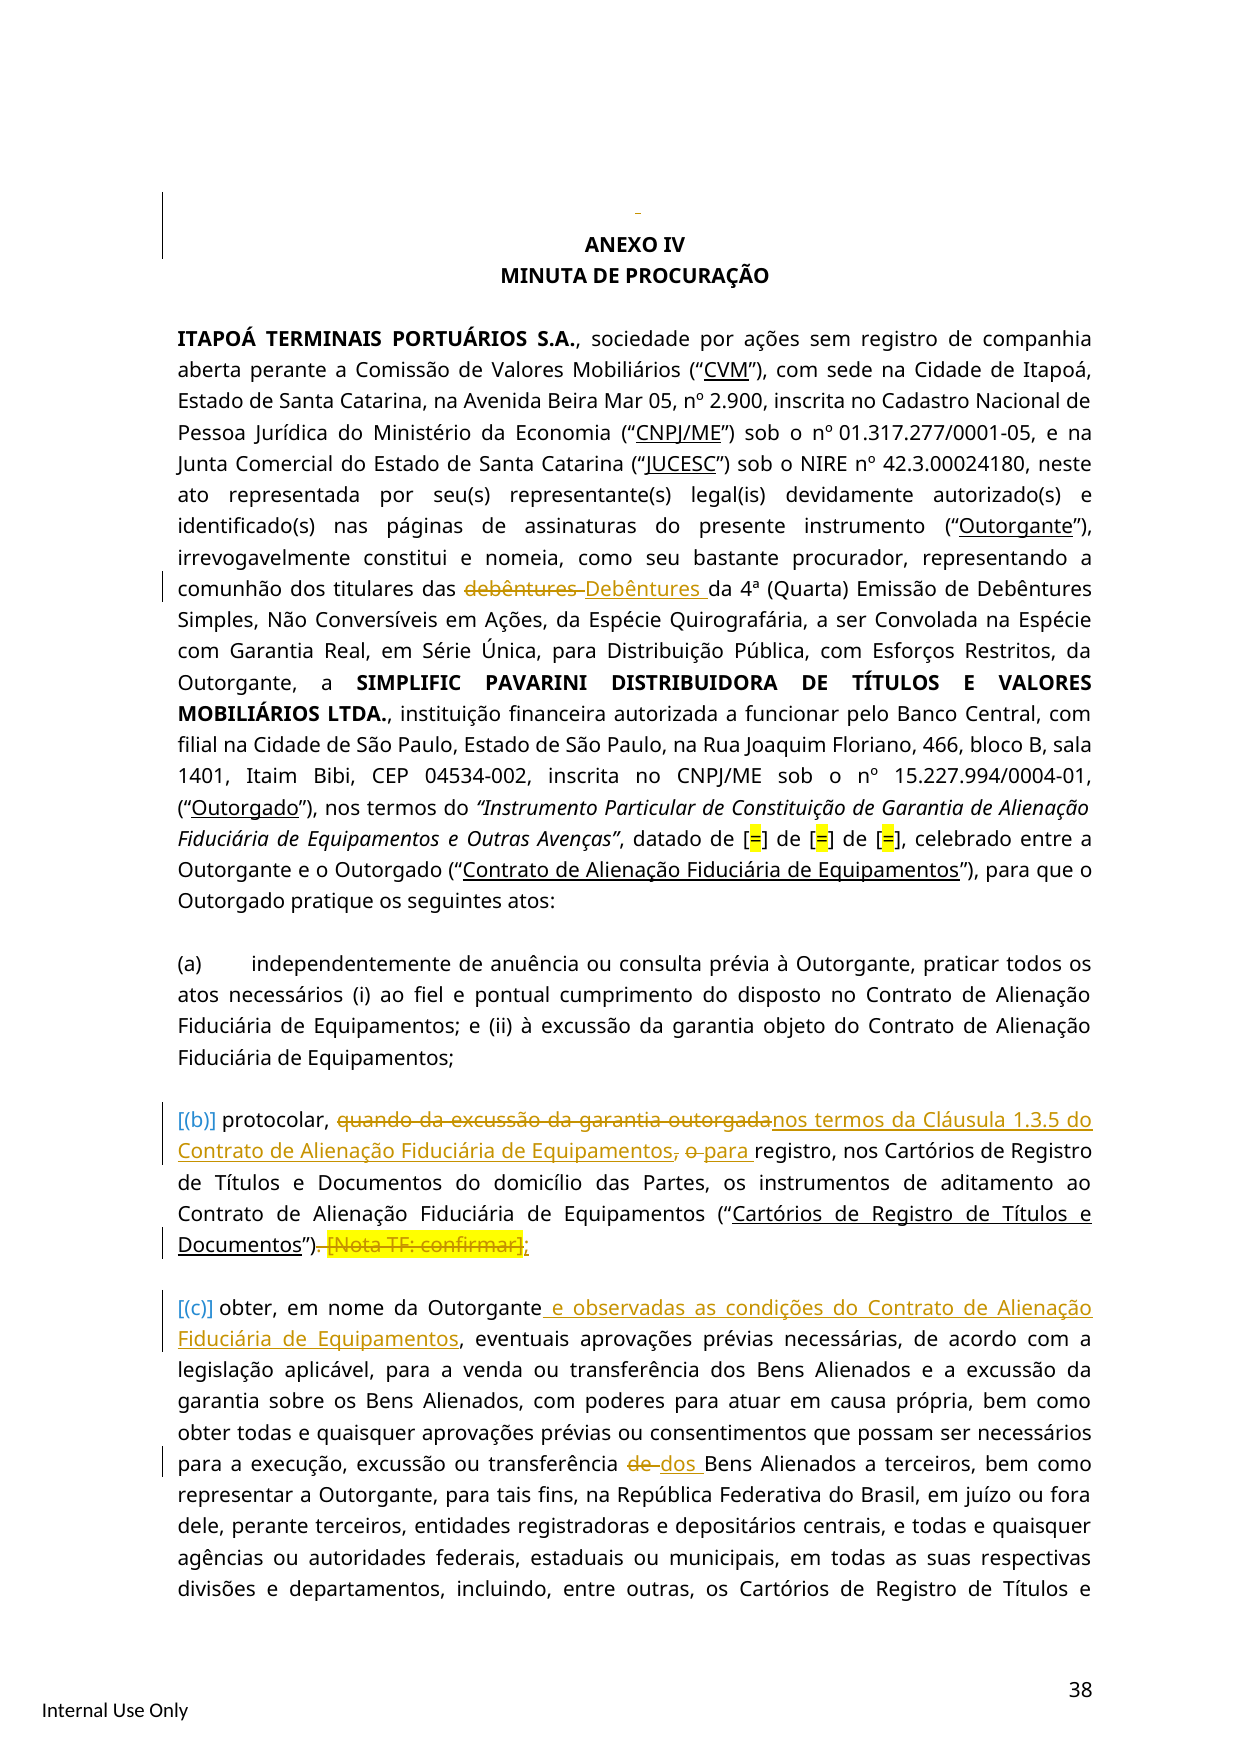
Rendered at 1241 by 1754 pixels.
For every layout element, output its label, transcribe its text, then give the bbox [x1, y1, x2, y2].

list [177, 1290, 1092, 1602]
list protocolar, registro, nos Cartórios de Registro de Títulos e Documentos do domicílio das Partes, os instrumentos de aditamento ao Contrato de Alienação Fiduciária de Equipamentos (“Cartórios de Registro de Títulos e Documentos”) [177, 1102, 1092, 1259]
text ITAPOÁ TERMINAIS PORTUÁRIOS S.A., sociedade por ações sem registro de companhia aberta perante a Comissão de Valores Mobiliários (“CVM”), com sede na Cidade de Itapoá, Estado de Santa Catarina, na Avenida Beira Mar 05, nº 2.900, inscrita no Cadastro Nacional de Pessoa Jurídica do Ministério da Economia (“CNPJ/ME”) sob o nº 01.317.277/0001-05, e na Junta Comercial do Estado de Santa Catarina (“JUCESC”) sob o NIRE nº 42.3.00024180, neste ato representada por seu(s) representante(s) legal(is) devidamente autorizado(s) e identificado(s) nas páginas de assinaturas do presente instrumento (“Outorgante”), irrevogavelmente constitui e nomeia, como seu bastante procurador, representando a comunhão dos titulares das da 4ª (Quarta) Emissão de Debêntures Simples, Não Conversíveis em Ações, da Espécie Quirografária, a ser Convolada na Espécie com Garantia Real, em Série Única, para Distribuição Pública, com Esforços Restritos, da Outorgante, a SIMPLIFIC PAVARINI DISTRIBUIDORA DE TÍTULOS E VALORES MOBILIÁRIOS LTDA., instituição financeira autorizada a funcionar pelo Banco Central, com filial na Cidade de São Paulo, Estado de São Paulo, na Rua Joaquim Floriano, 466, bloco B, sala 1401, Itaim Bibi, CEP 04534-002, inscrita no CNPJ/ME sob o nº 15.227.994/0004-01, (“Outorgado”), nos termos do “Instrumento Particular de Constituição de Garantia de Alienação Fiduciária de Equipamentos e Outras Avenças”, datado de [=] de [=] de [=], celebrado entre a Outorgante e o Outorgado (“Contrato de Alienação Fiduciária de Equipamentos”), para que o Outorgado pratique os seguintes atos: [177, 321, 1092, 915]
text ANEXO IV [177, 225, 1092, 259]
text MINUTA DE PROCURAÇÃO [177, 259, 1092, 290]
list independentemente de anuência ou consulta prévia à Outorgante, praticar todos os atos necessários (i) ao fiel e pontual cumprimento do disposto no Contrato de Alienação Fiduciária de Equipamentos; e (ii) à excussão da garantia objeto do Contrato de Alienação Fiduciária de Equipamentos; [177, 946, 1092, 1071]
